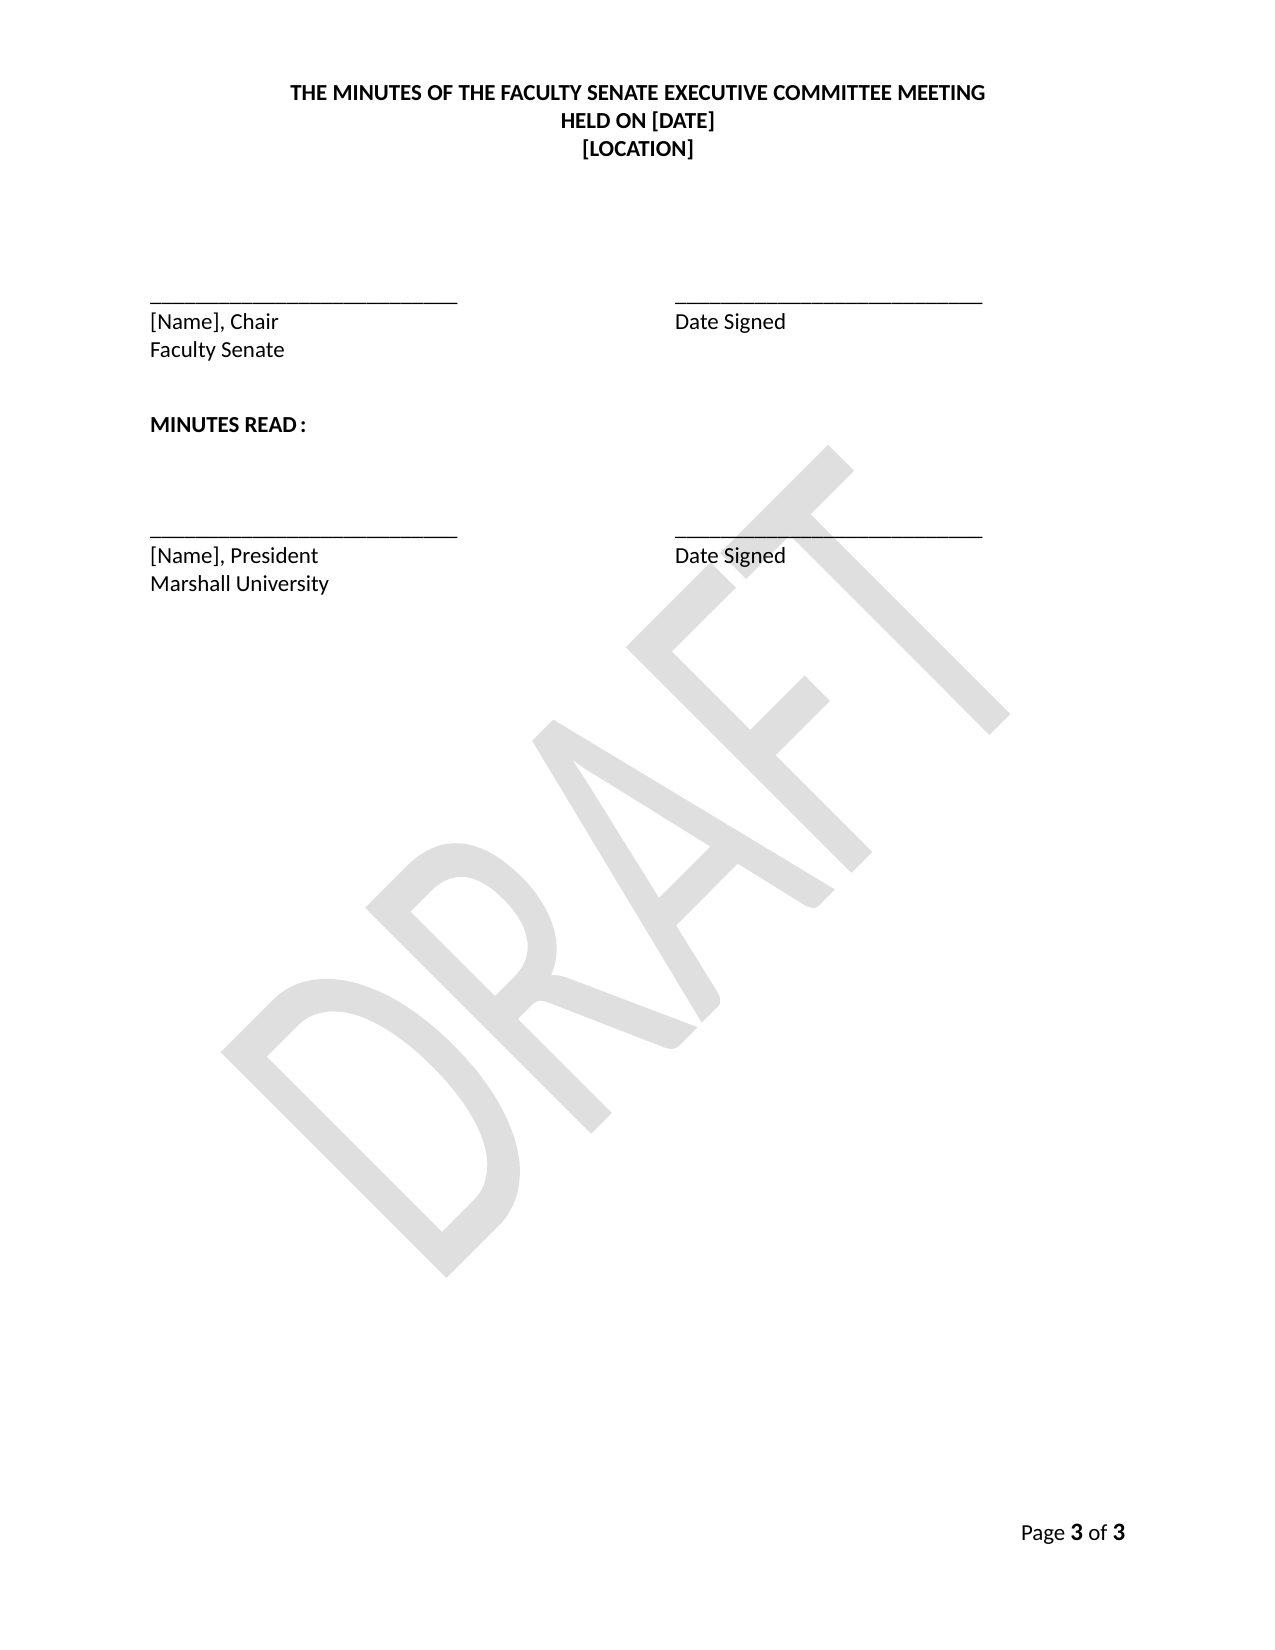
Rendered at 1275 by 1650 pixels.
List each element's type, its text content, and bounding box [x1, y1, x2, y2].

text Marshall University [150, 569, 1125, 597]
text MINUTES READ : [150, 410, 1125, 438]
text [Name], Chair Date Signed [150, 307, 1125, 335]
text [Name], President Date Signed [150, 541, 1125, 569]
text ___________________________ ___________________________ [150, 513, 1125, 541]
text ___________________________ ___________________________ [150, 279, 1125, 307]
text Faculty Senate [150, 335, 1125, 363]
